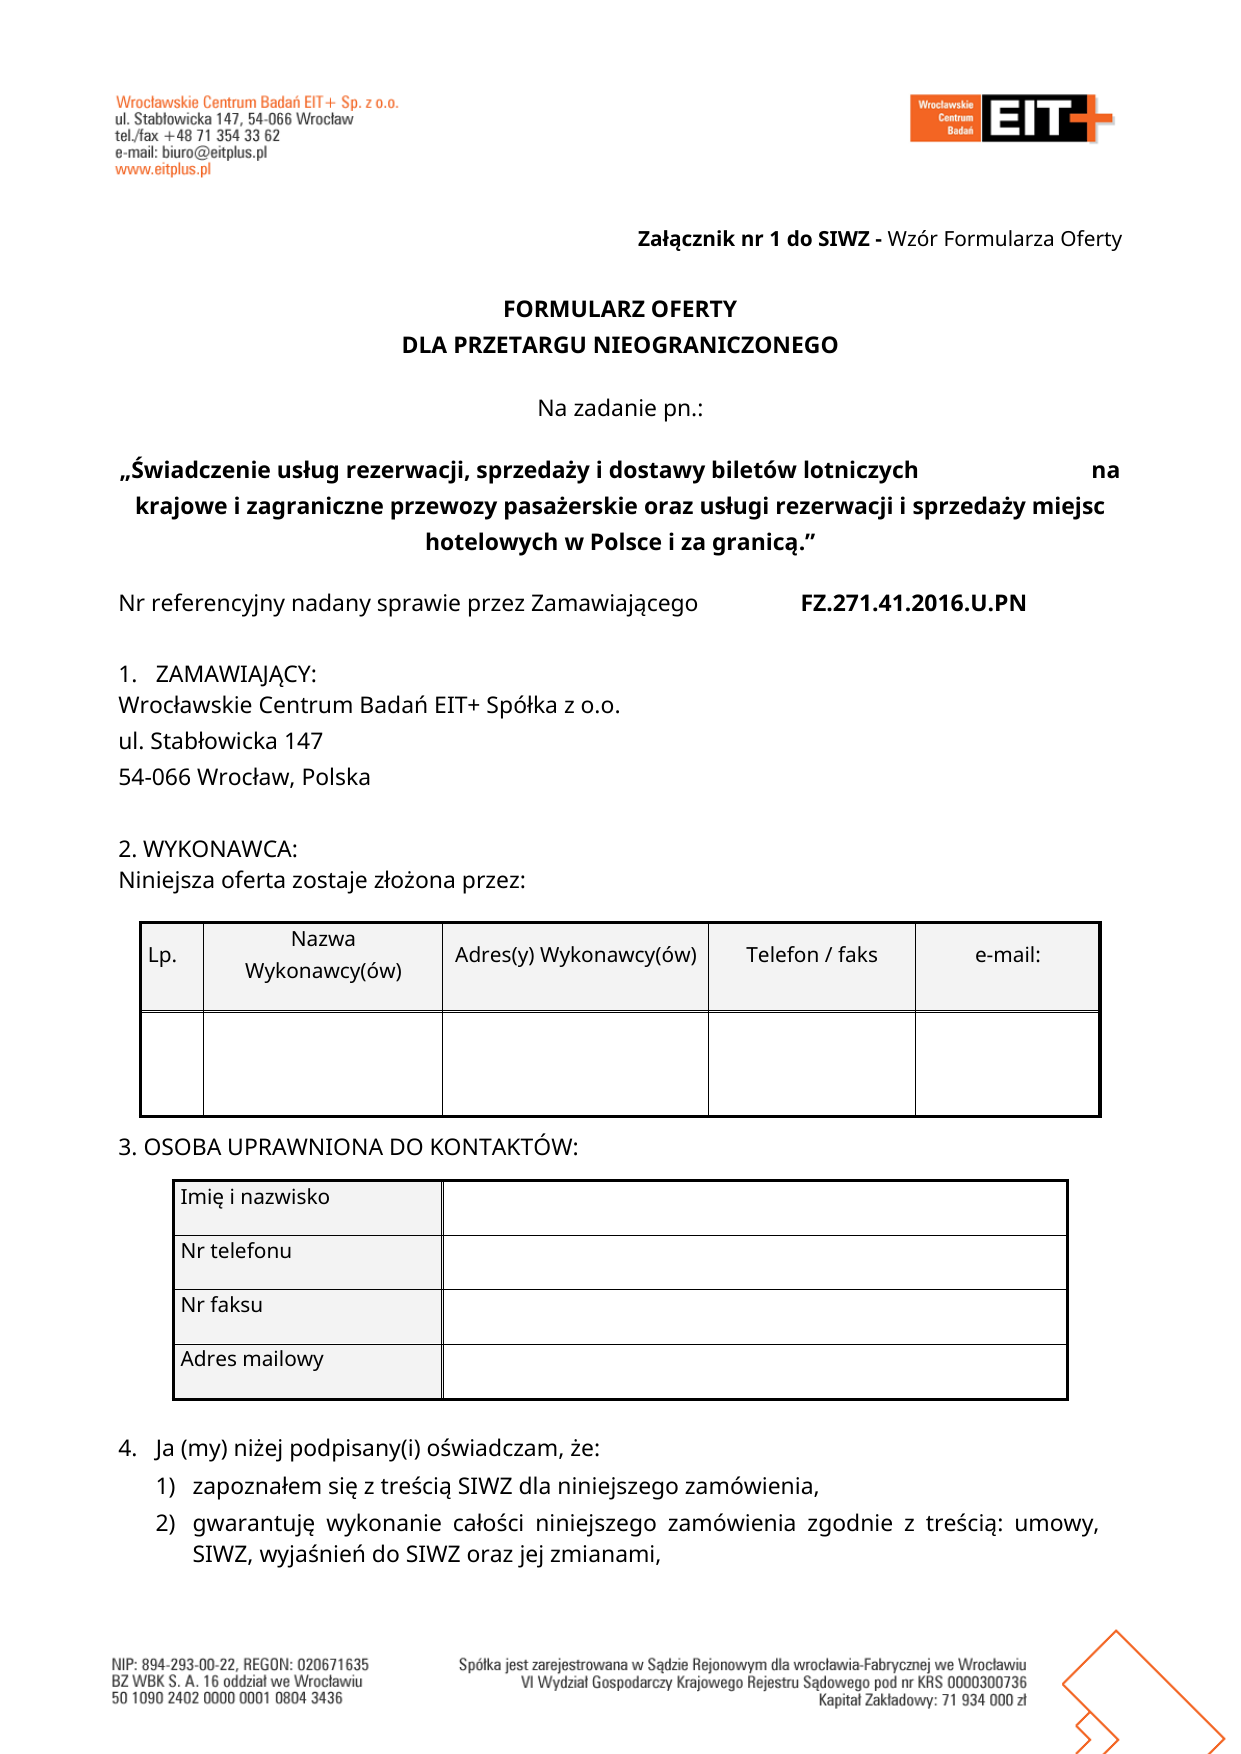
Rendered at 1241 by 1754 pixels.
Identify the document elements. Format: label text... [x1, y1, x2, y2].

list WYKONAWCA: [118, 833, 1122, 864]
table_cell [443, 1013, 708, 1115]
text Wrocławskie Centrum Badań EIT+ Spółka z o.o. [118, 689, 1123, 720]
table_cell [444, 1345, 1066, 1398]
table_header Imię i nazwisko [175, 1182, 441, 1235]
table_cell [142, 1013, 203, 1115]
table_cell Adres mailowy [175, 1345, 441, 1398]
subtitle FORMULARZ OFERTY [118, 293, 1122, 324]
text 3. OSOBA UPRAWNIONA DO KONTAKTÓW: [118, 1131, 1122, 1162]
table_header Lp. [142, 924, 203, 1010]
text Niniejsza oferta zostaje złożona przez: [118, 864, 1122, 895]
text Na zadanie pn.: [118, 391, 1122, 423]
table_cell [709, 1013, 915, 1115]
table_cell [204, 1013, 442, 1115]
table_header Telefon / faks [709, 924, 915, 1010]
table_header FZ.271.41.2016.U.PN [793, 562, 1093, 622]
table_cell Nr faksu [175, 1290, 441, 1343]
table_cell Nr telefonu [175, 1236, 441, 1289]
table_header [444, 1182, 1066, 1235]
table_cell [916, 1013, 1098, 1115]
table_cell [444, 1236, 1066, 1289]
table_header Nazwa Wykonawcy(ów) [204, 924, 442, 1010]
table_cell [444, 1290, 1066, 1343]
list gwarantuję wykonanie całości niniejszego zamówienia zgodnie z treścią: umowy, SIWZ, wyjaśnień do SIWZ oraz jej zmianami, [155, 1507, 1101, 1569]
text 54-066 Wrocław, Polska [118, 761, 1123, 792]
table_header Adres(y) Wykonawcy(ów) [443, 924, 708, 1010]
text „Świadczenie usług rezerwacji, sprzedaży i dostawy biletów lotniczych na krajowe i zagraniczne przewozy pasażerskie oraz usługi rezerwacji i sprzedaży miejsc hotelowych w Polsce i za granicą.” [118, 454, 1122, 557]
subtitle DLA PRZETARGU NIEOGRANICZONEGO [118, 329, 1122, 360]
list zapoznałem się z treścią SIWZ dla niniejszego zamówienia, [155, 1469, 1101, 1501]
subtitle Załącznik nr 1 do SIWZ - Wzór Formularza Oferty [118, 224, 1122, 253]
table_header e-mail: [916, 924, 1098, 1010]
picture [0, 7, 1241, 1754]
table_header Nr referencyjny nadany sprawie przez Zamawiającego [81, 562, 793, 622]
list Ja (my) niżej podpisany(i) oświadczam, że: [118, 1432, 1122, 1463]
list ZAMAWIAJĄCY: [118, 658, 1122, 689]
text ul. Stabłowicka 147 [118, 725, 1123, 756]
